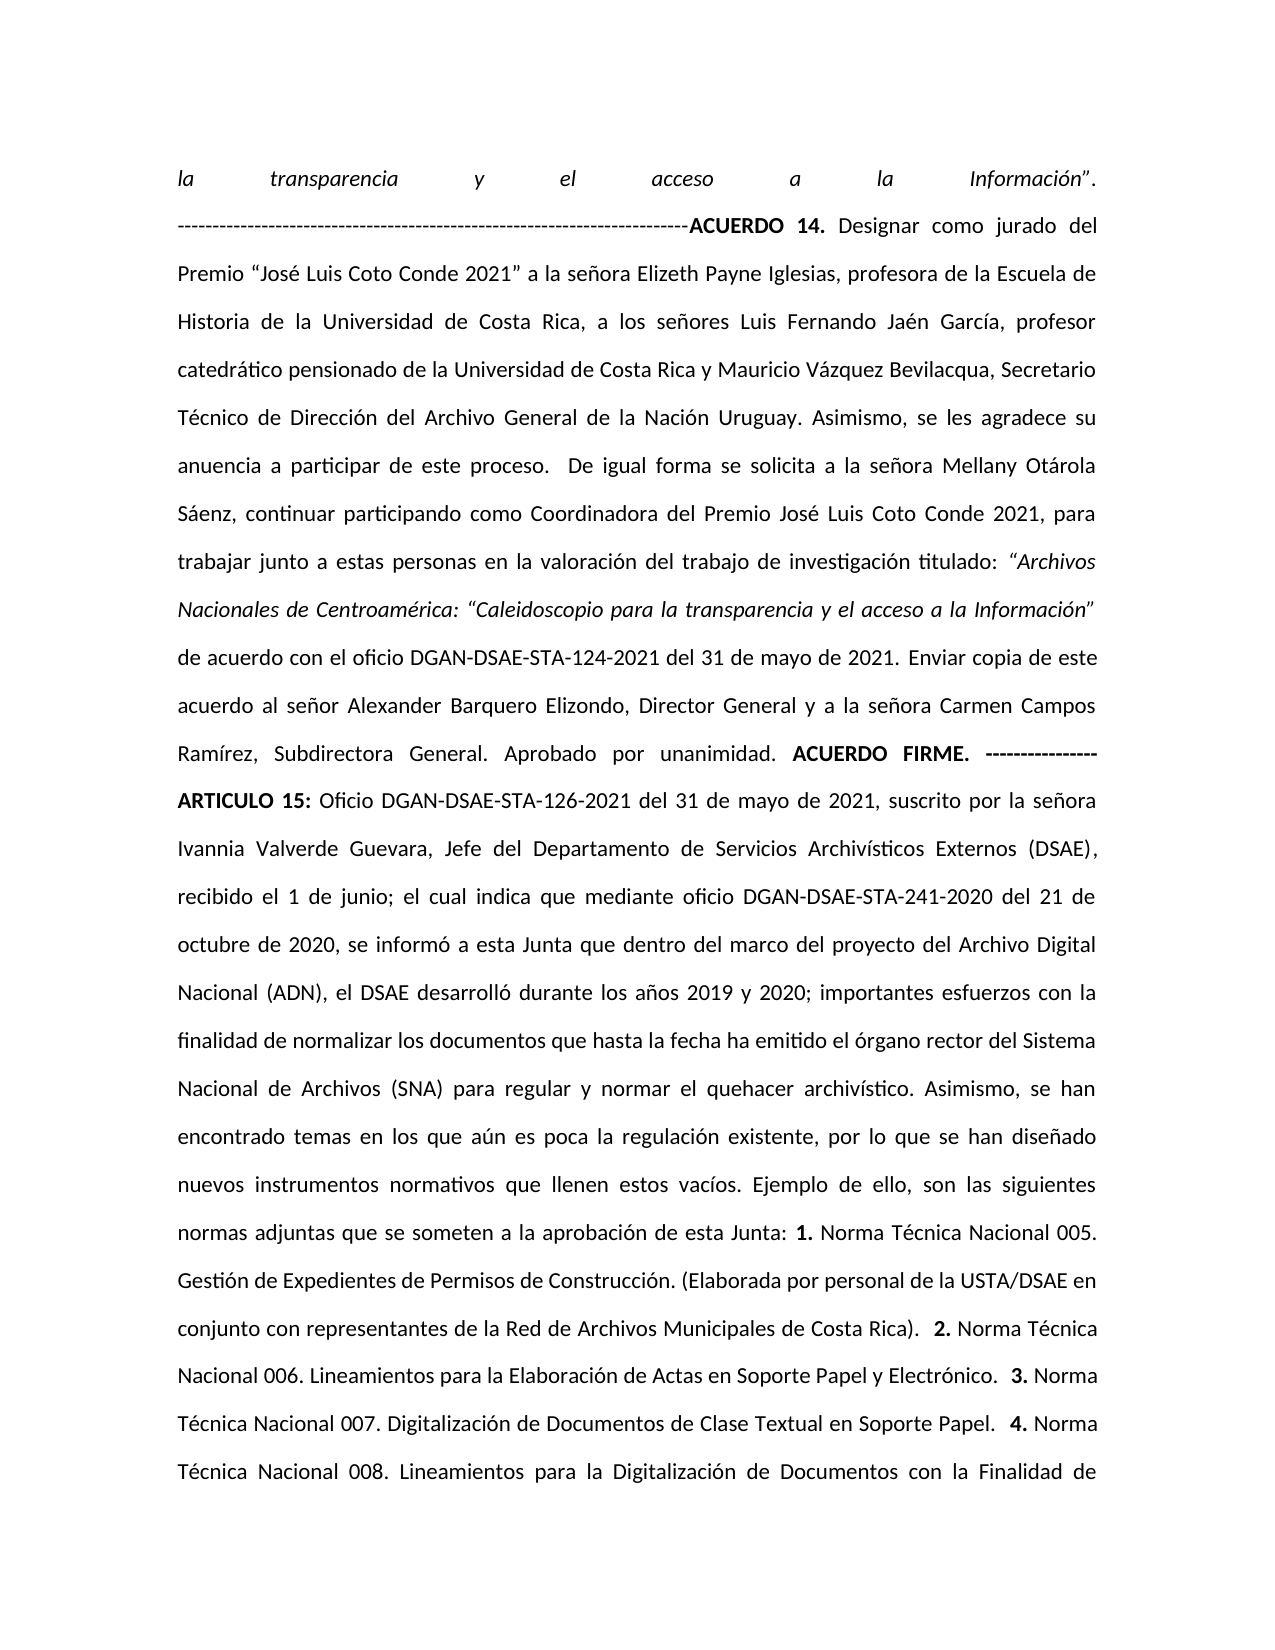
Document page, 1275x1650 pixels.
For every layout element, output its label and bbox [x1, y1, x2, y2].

text [177, 148, 1098, 1489]
